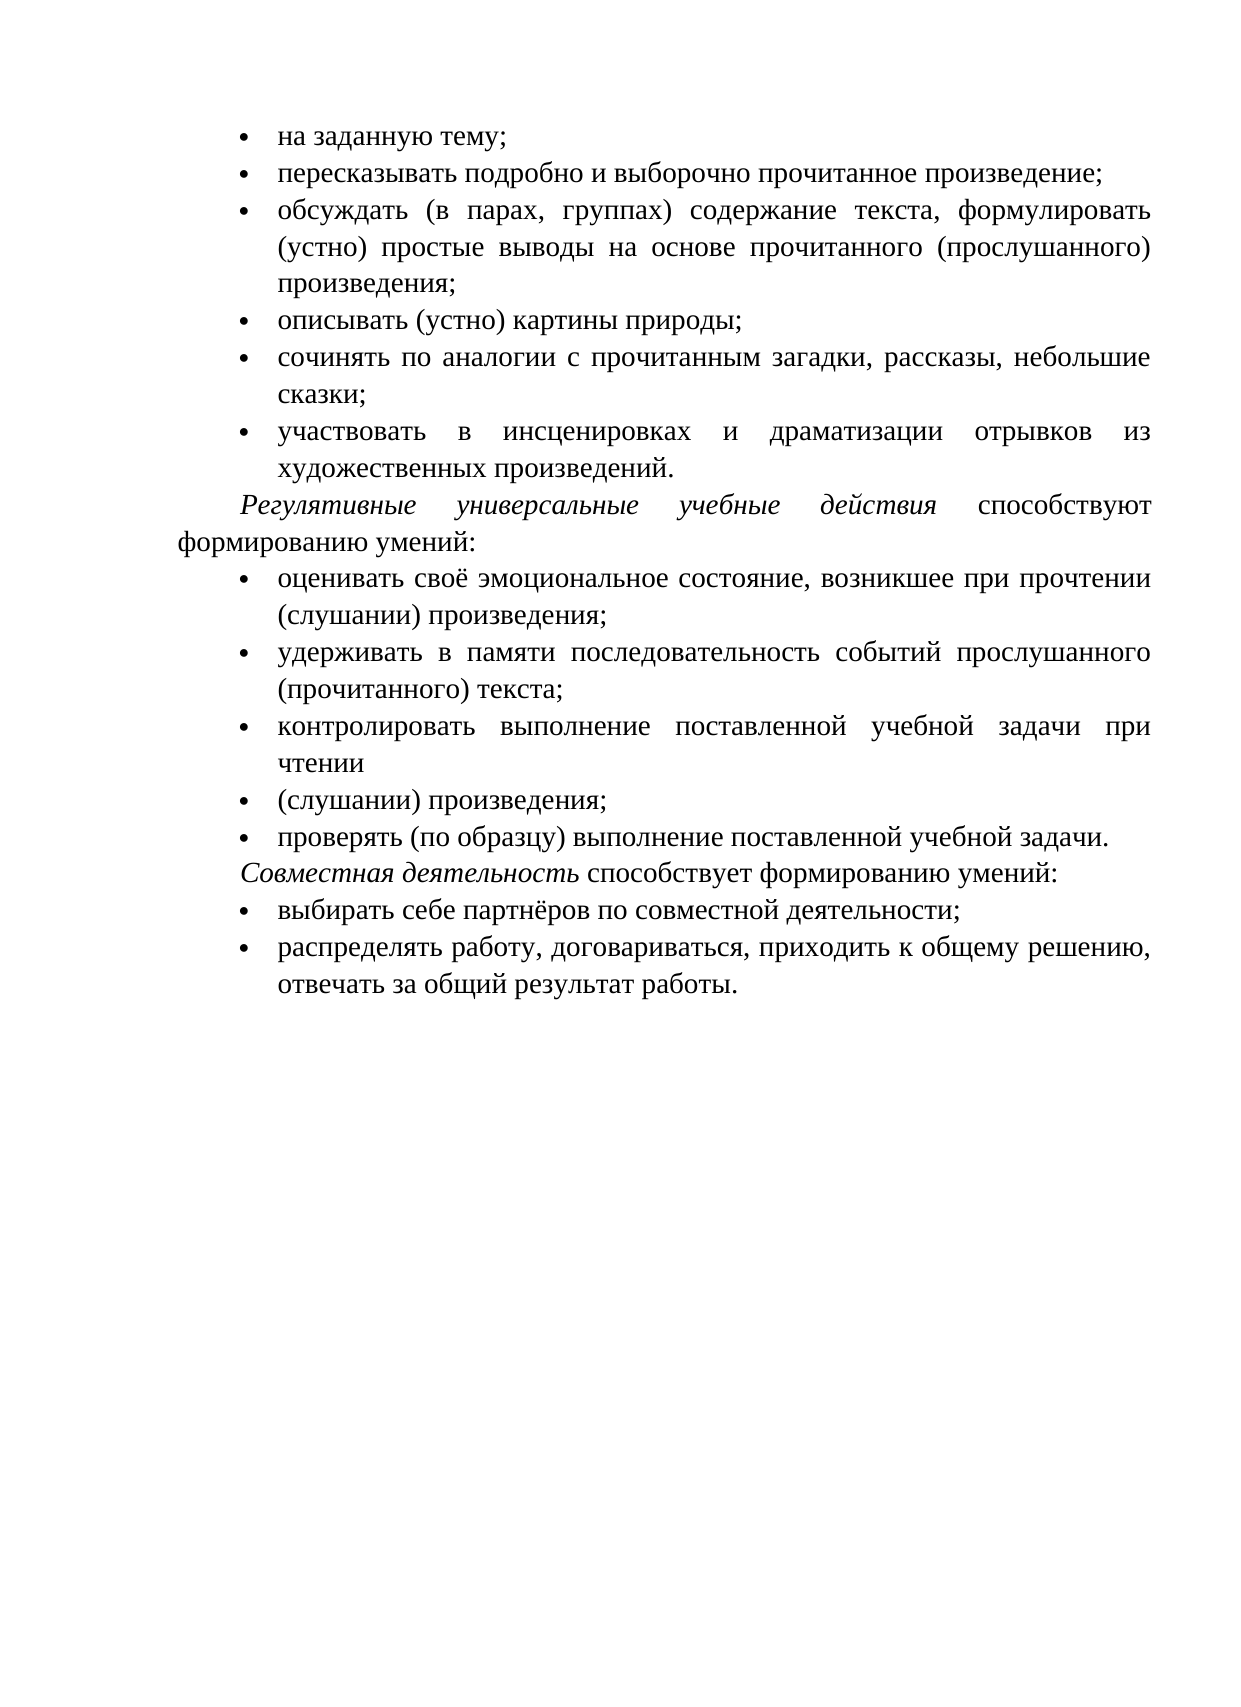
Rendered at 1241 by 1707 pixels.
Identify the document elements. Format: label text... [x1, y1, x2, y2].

list участвовать в инсценировках и драматизации отрывков из художественных произведений. [240, 413, 1152, 483]
text Совместная деятельность способствует формированию умений: [177, 856, 1152, 889]
list проверять (по образцу) выполнение поставленной учебной задачи. [240, 819, 1152, 852]
list описывать (устно) картины природы; [240, 302, 1152, 336]
list на заданную тему; [240, 118, 1152, 152]
list распределять работу, договариваться, приходить к общему решению, отвечать за общий результат работы. [240, 929, 1152, 1000]
list пересказывать подробно и выборочно прочитанное произведение; [240, 155, 1152, 188]
list обсуждать (в парах, группах) содержание текста, формулировать (устно) простые выводы на основе прочитанного (прослушанного) произведения; [240, 192, 1152, 299]
list контролировать выполнение поставленной учебной задачи при чтении [240, 708, 1152, 778]
list оценивать своё эмоциональное состояние, возникшее при прочтении (слушании) произведения; [240, 561, 1152, 631]
list сочинять по аналогии с прочитанным загадки, рассказы, небольшие сказки; [240, 339, 1152, 410]
list (слушании) произведения; [240, 782, 1152, 815]
text Регулятивные универсальные учебные действия способствуют формированию умений: [177, 487, 1152, 557]
list выбирать себе партнёров по совместной деятельности; [240, 892, 1152, 926]
list удерживать в памяти последовательность событий прослушанного (прочитанного) текста; [240, 634, 1152, 705]
